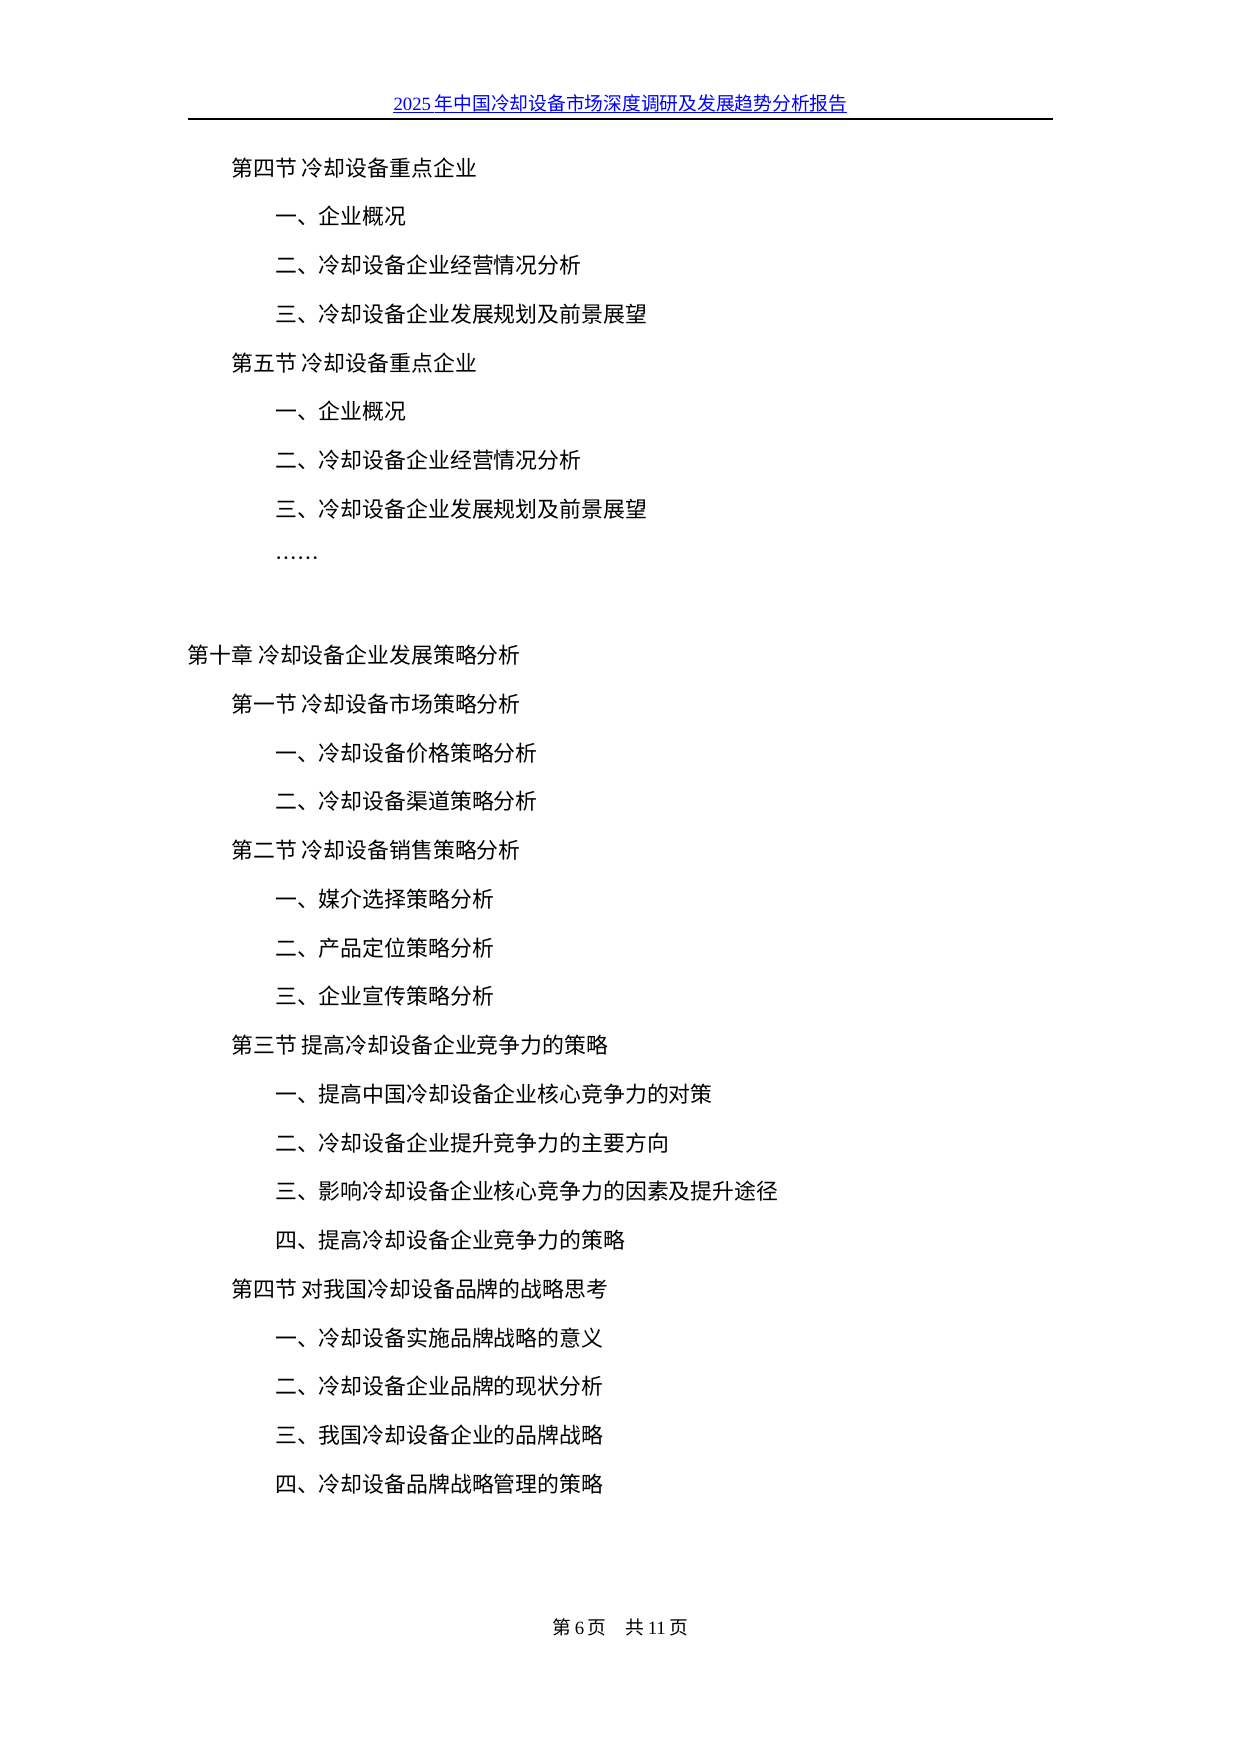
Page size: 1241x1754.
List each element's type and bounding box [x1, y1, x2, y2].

text [187, 150, 1053, 1499]
